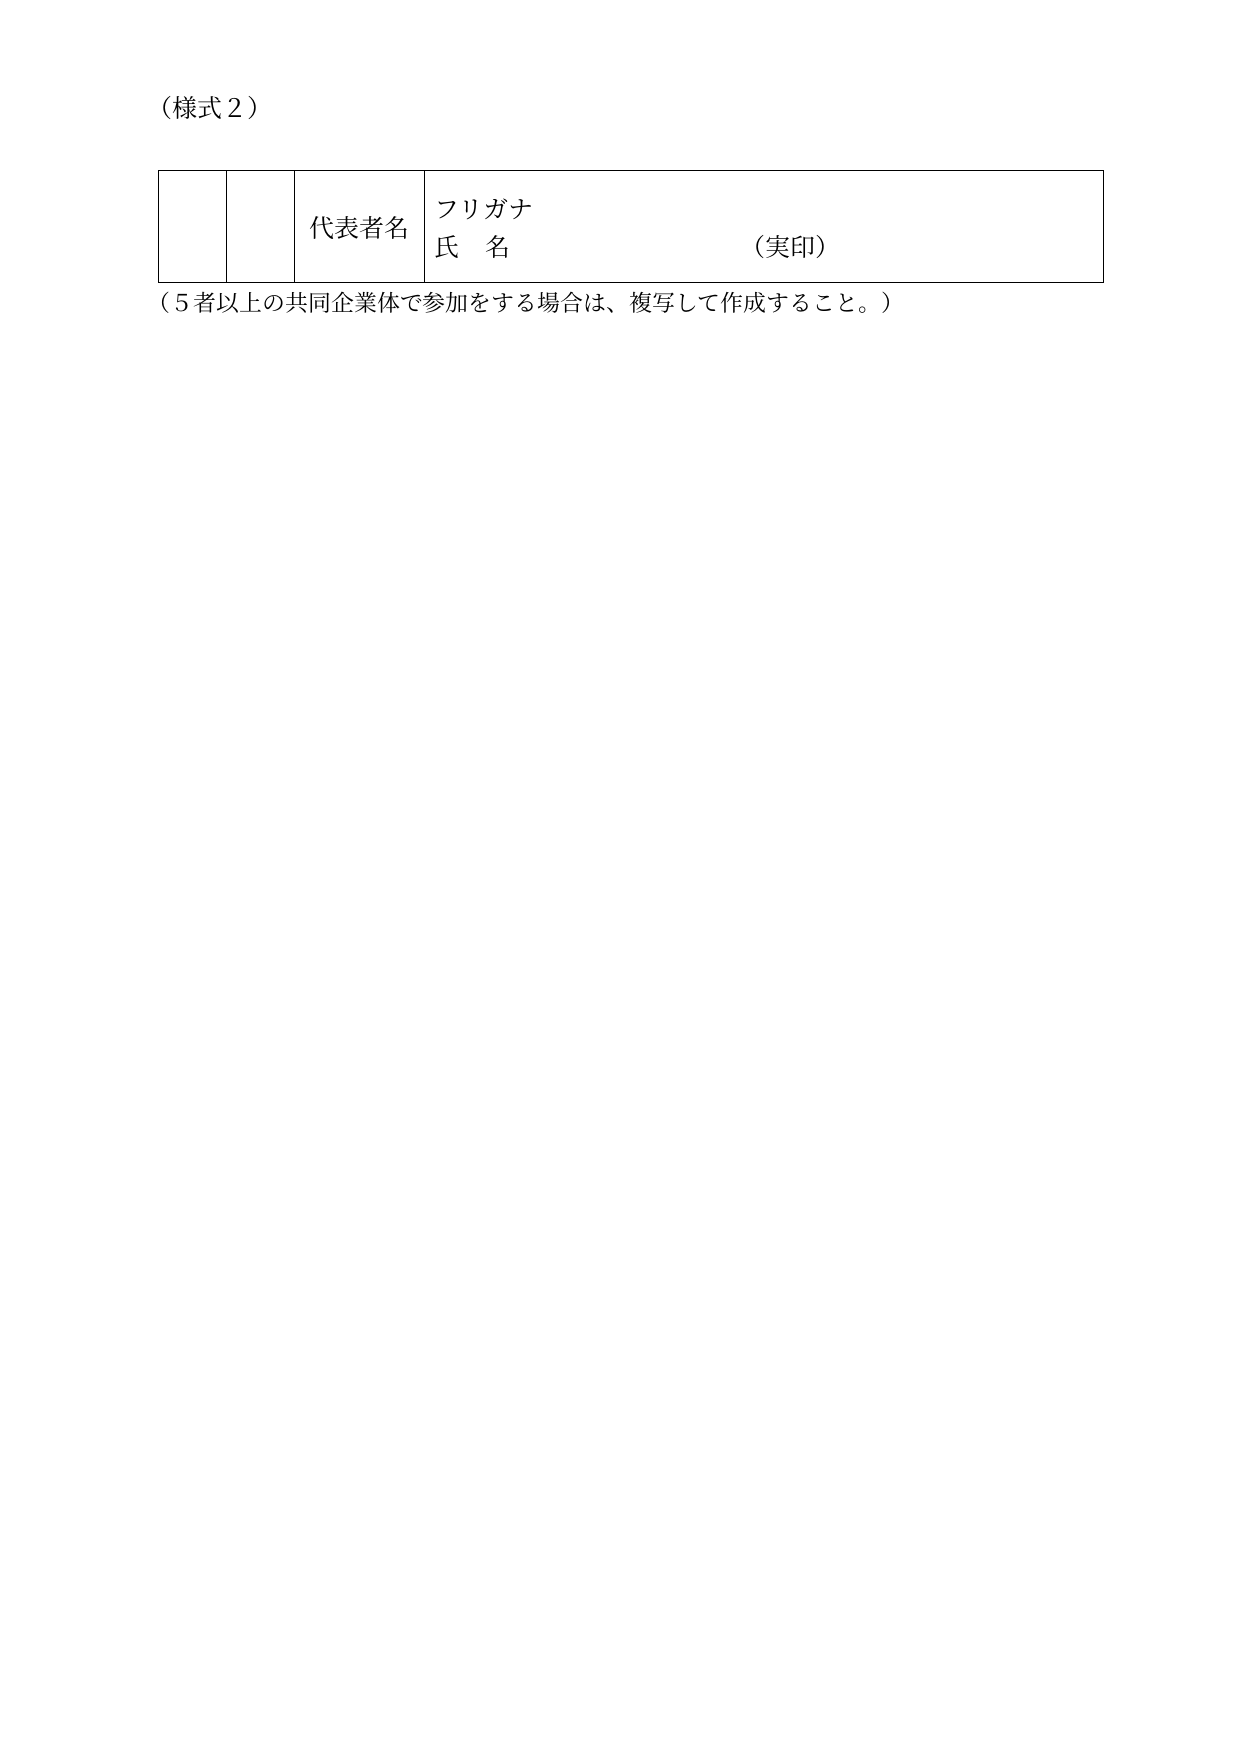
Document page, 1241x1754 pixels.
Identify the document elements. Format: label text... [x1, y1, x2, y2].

table_cell 代表者名 [295, 171, 424, 282]
text （５者以上の共同企業体で参加をする場合は、複写して作成すること。） [148, 283, 1122, 321]
table_cell フリガナ 氏 名 （実印） [425, 171, 1103, 282]
